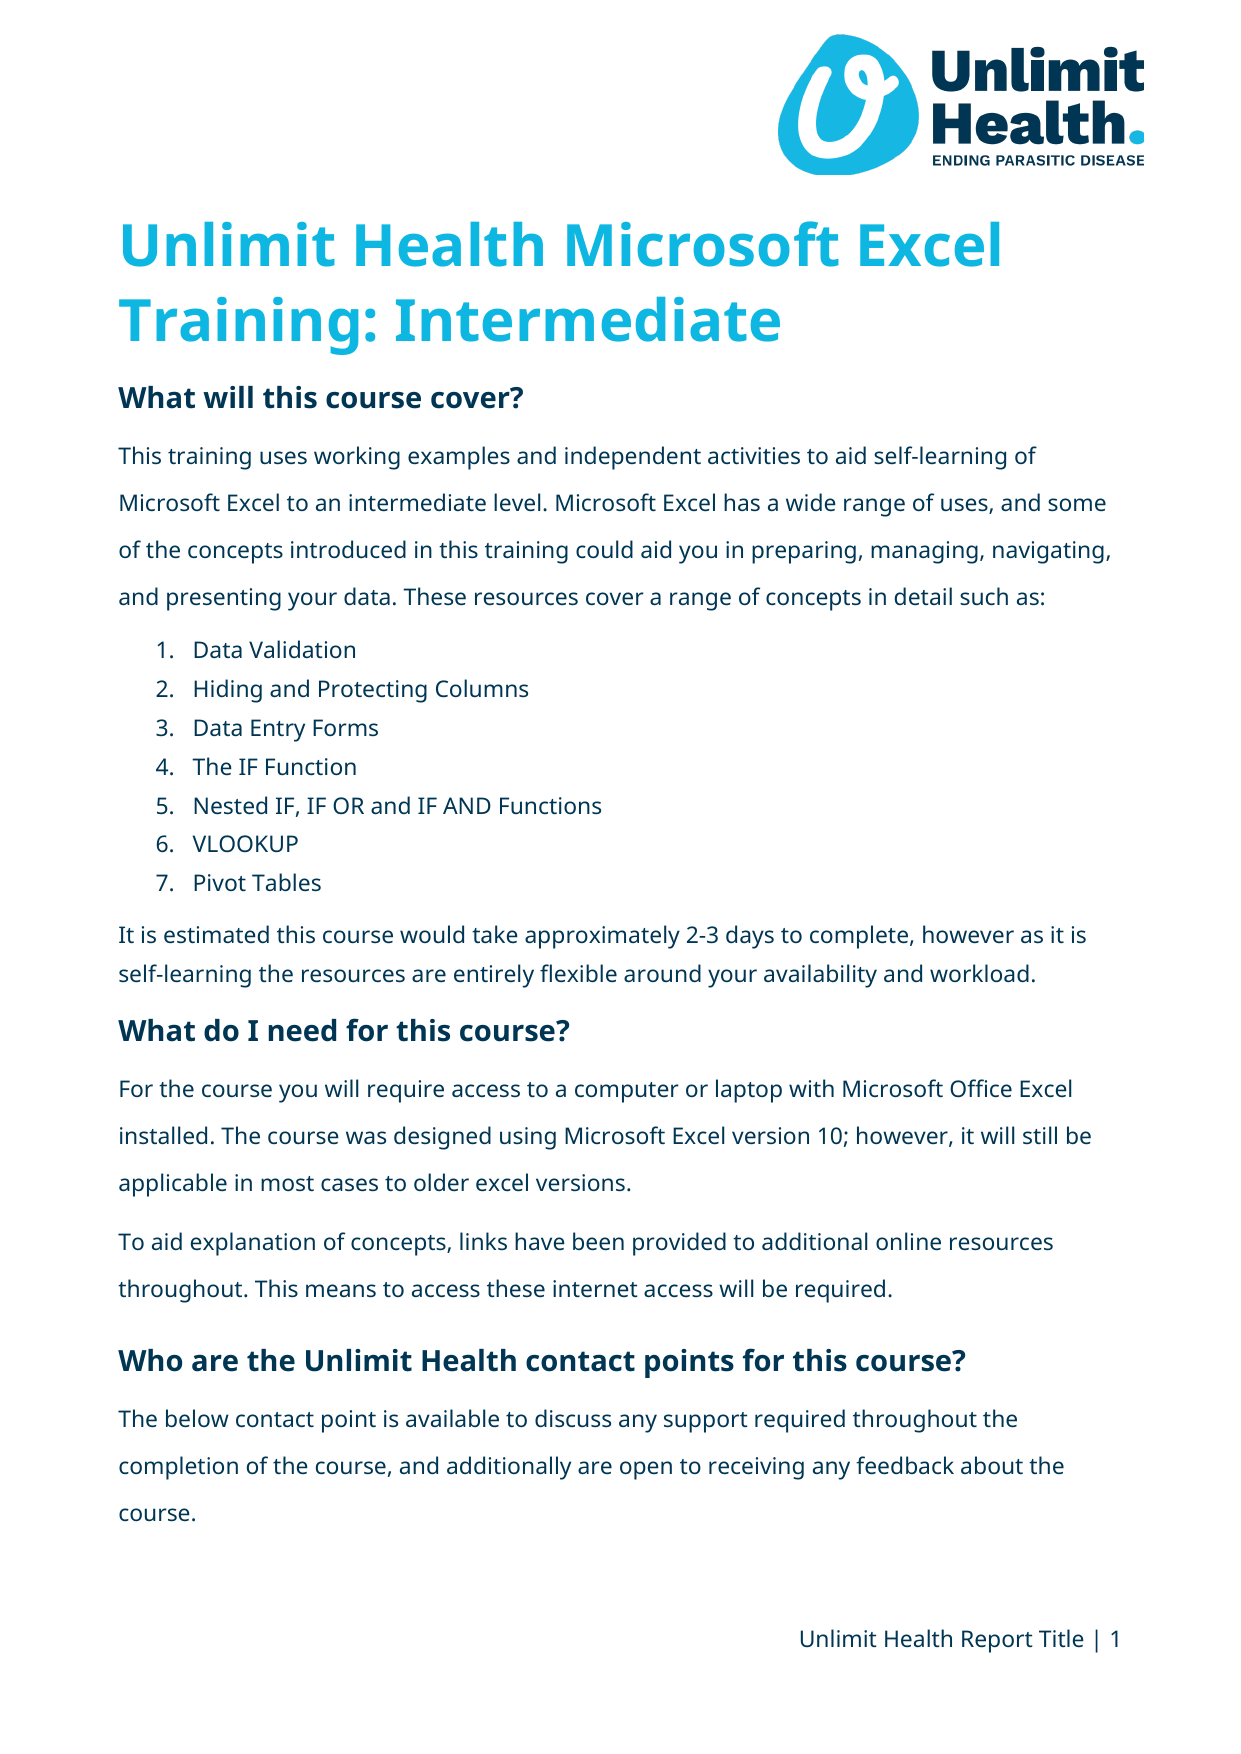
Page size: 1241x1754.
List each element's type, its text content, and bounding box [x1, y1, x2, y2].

subtitle Unlimit Health Microsoft Excel Training: Intermediate [118, 207, 1122, 357]
text This training uses working examples and independent activities to aid self-learning of Microsoft Excel to an intermediate level. Microsoft Excel has a wide range of uses, and some of the concepts introduced in this training could aid you in preparing, managing, navigating, and presenting your data. These resources cover a range of concepts in detail such as: [118, 440, 1122, 612]
list Pivot Tables [155, 861, 1122, 899]
list Nested IF, IF OR and IF AND Functions [155, 783, 1122, 822]
text For the course you will require access to a computer or laptop with Microsoft Office Excel installed. The course was designed using Microsoft Excel version 10; however, it will still be applicable in most cases to older excel versions. [118, 1073, 1122, 1198]
list The IF Function [155, 744, 1122, 783]
list Data Entry Forms [155, 705, 1122, 744]
list Hiding and Protecting Columns [155, 666, 1122, 705]
text The below contact point is available to discuss any support required throughout the completion of the course, and additionally are open to receiving any feedback about the course. [118, 1403, 1122, 1528]
text To aid explanation of concepts, links have been provided to additional online resources throughout. This means to access these internet access will be required. [118, 1226, 1122, 1304]
list VLOOKUP [155, 822, 1122, 861]
list Data Validation [155, 628, 1122, 666]
subtitle What will this course cover? [118, 382, 1122, 415]
text It is estimated this course would take approximately 2-3 days to complete, however as it is self-learning the resources are entirely flexible around your availability and workload. [118, 912, 1122, 990]
subtitle What do I need for this course? [118, 1015, 1122, 1048]
subtitle Who are the Unlimit Health contact points for this course? [118, 1345, 1122, 1378]
